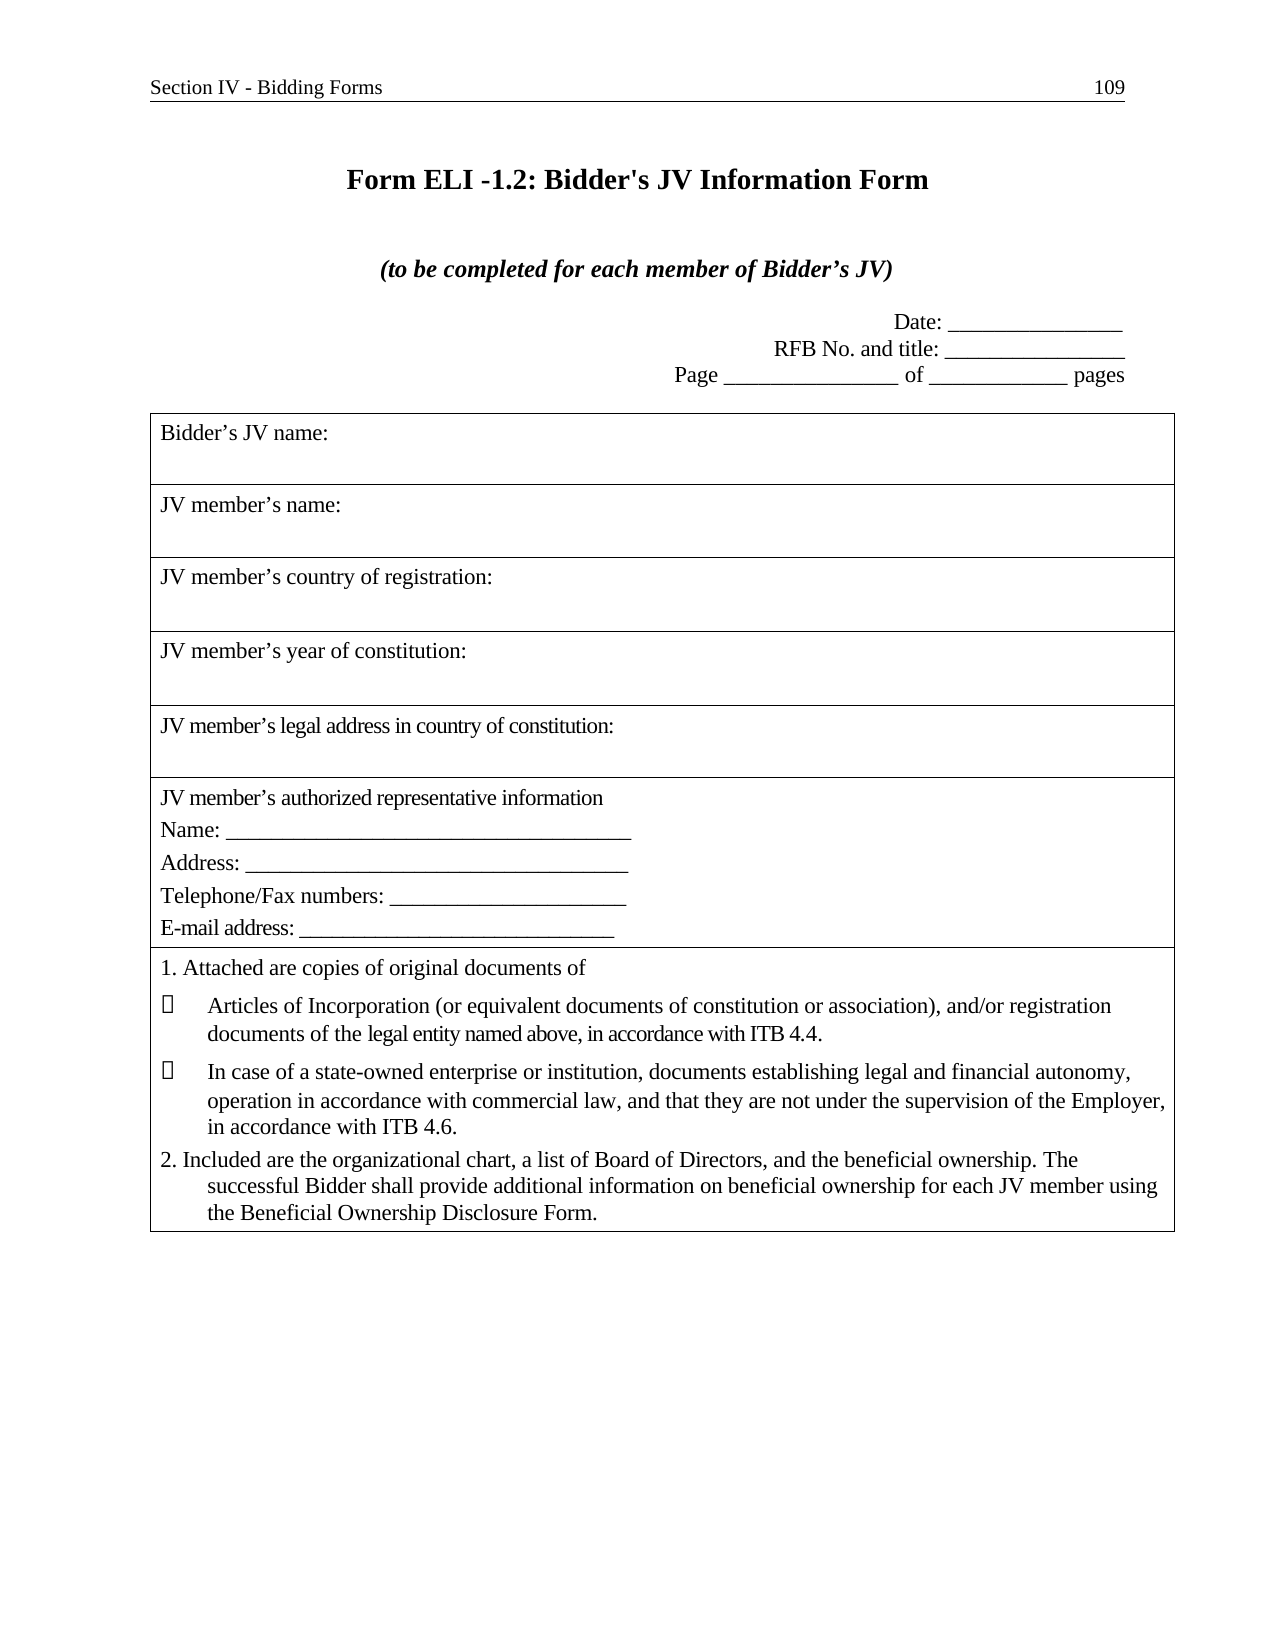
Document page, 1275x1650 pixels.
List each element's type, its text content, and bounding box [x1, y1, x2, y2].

text (to be completed for each member of Bidder’s JV) [150, 254, 1125, 283]
table_cell 1. Attached are copies of original documents of  Articles of Incorporation (or equivalent documents of constitution or association), and/or registration documents of the legal entity named above, in accordance with ITB 4.4.  In case of a state-owned enterprise or institution, documents establishing legal and financial autonomy, operation in accordance with commercial law, and that they are not under the supervision of the Employer, in accordance with ITB 4.6. 2. Included are the organizational chart, a list of Board of Directors, and the beneficial ownership. The successful Bidder shall provide additional information on beneficial ownership for each JV member using the Beneficial Ownership Disclosure Form. [151, 948, 1174, 1231]
subtitle Form ELI -1.2: Bidder's JV Information Form [150, 162, 1125, 229]
table_cell JV member’s name: [151, 485, 1174, 556]
table_header Bidder’s JV name: [151, 414, 1174, 484]
table_cell JV member’s year of constitution: [151, 632, 1174, 705]
table_cell JV member’s country of registration: [151, 558, 1174, 631]
table_cell JV member’s authorized representative information Name: ____________________________________ Address: __________________________________ Telephone/Fax numbers: _____________________ E-mail address: _____________________________ [151, 778, 1174, 947]
text Date: _______________ RFB No. and title: ________________ [150, 308, 1125, 361]
table_cell JV member’s legal address in country of constitution: [151, 706, 1174, 777]
text Page _______________ of ____________ pages [150, 361, 1125, 387]
